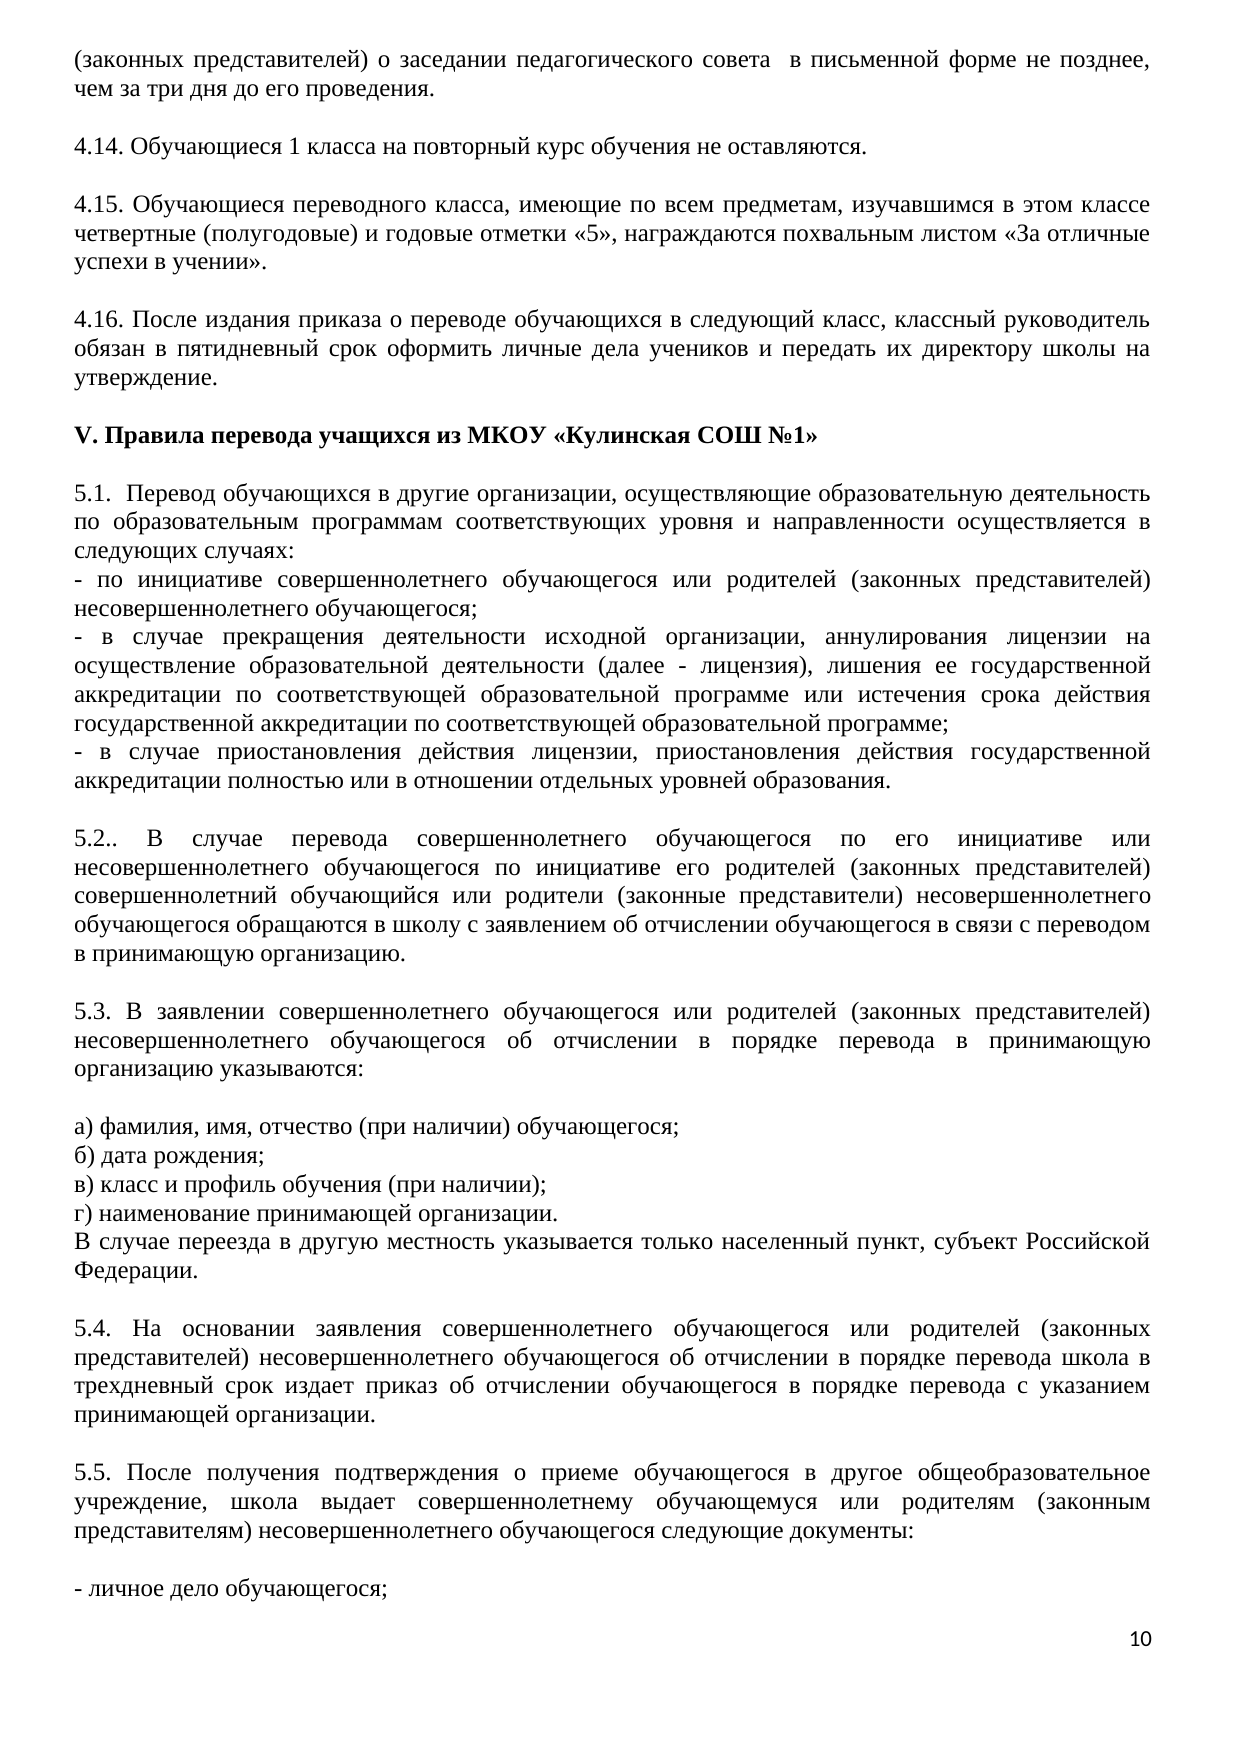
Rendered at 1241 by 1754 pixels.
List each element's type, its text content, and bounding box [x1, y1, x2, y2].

text в) класс и профиль обучения (при наличии); [74, 1169, 1152, 1198]
text 5.2.. В случае перевода совершеннолетнего обучающегося по его инициативе или несовершеннолетнего обучающегося по инициативе его родителей (законных представителей) совершеннолетний обучающийся или родители (законные представители) несовершеннолетнего обучающегося обращаются в школу с заявлением об отчислении обучающегося в связи с переводом в принимающую организацию. [74, 823, 1152, 967]
text В случае переезда в другую местность указывается только населенный пункт, субъект Российской Федерации. [74, 1226, 1152, 1284]
text б) дата рождения; [74, 1140, 1152, 1169]
text 5.1. Перевод обучающихся в другие организации, осуществляющие образовательную деятельность по образовательным программам соответствующих уровня и направленности осуществляется в следующих случаях: [74, 478, 1152, 564]
text а) фамилия, имя, отчество (при наличии) обучающегося; [74, 1111, 1152, 1140]
text 4.14. Обучающиеся 1 класса на повторный курс обучения не оставляются. [74, 131, 1152, 160]
text - по инициативе совершеннолетнего обучающегося или родителей (законных представителей) несовершеннолетнего обучающегося; [74, 564, 1152, 621]
text - личное дело обучающегося; [74, 1573, 1152, 1601]
text - в случае приостановления действия лицензии, приостановления действия государственной аккредитации полностью или в отношении отдельных уровней образования. [74, 736, 1152, 794]
text 5.5. После получения подтверждения о приеме обучающегося в другое общеобразовательное учреждение, школа выдает совершеннолетнему обучающемуся или родителям (законным представителям) несовершеннолетнего обучающегося следующие документы: [74, 1457, 1152, 1543]
text - в случае прекращения деятельности исходной организации, аннулирования лицензии на осуществление образовательной деятельности (далее - лицензия), лишения ее государственной аккредитации по соответствующей образовательной программе или истечения срока действия государственной аккредитации по соответствующей образовательной программе; [74, 621, 1152, 736]
text 5.3. В заявлении совершеннолетнего обучающегося или родителей (законных представителей) несовершеннолетнего обучающегося об отчислении в порядке перевода в принимающую организацию указываются: [74, 996, 1152, 1082]
text V. Правила перевода учащихся из МКОУ «Кулинская СОШ №1» [74, 420, 1152, 448]
text 4.16. После издания приказа о переводе обучающихся в следующий класс, классный руководитель обязан в пятидневный срок оформить личные дела учеников и передать их директору школы на утверждение. [74, 304, 1152, 391]
text г) наименование принимающей организации. [74, 1198, 1152, 1226]
text 4.15. Обучающиеся переводного класса, имеющие по всем предметам, изучавшимся в этом классе четвертные (полугодовые) и годовые отметки «5», награждаются похвальным листом «За отличные успехи в учении». [74, 189, 1152, 275]
text 5.4. На основании заявления совершеннолетнего обучающегося или родителей (законных представителей) несовершеннолетнего обучающегося об отчислении в порядке перевода школа в трехдневный срок издает приказ об отчислении обучающегося в порядке перевода с указанием принимающей организации. [74, 1313, 1152, 1428]
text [74, 44, 1152, 102]
